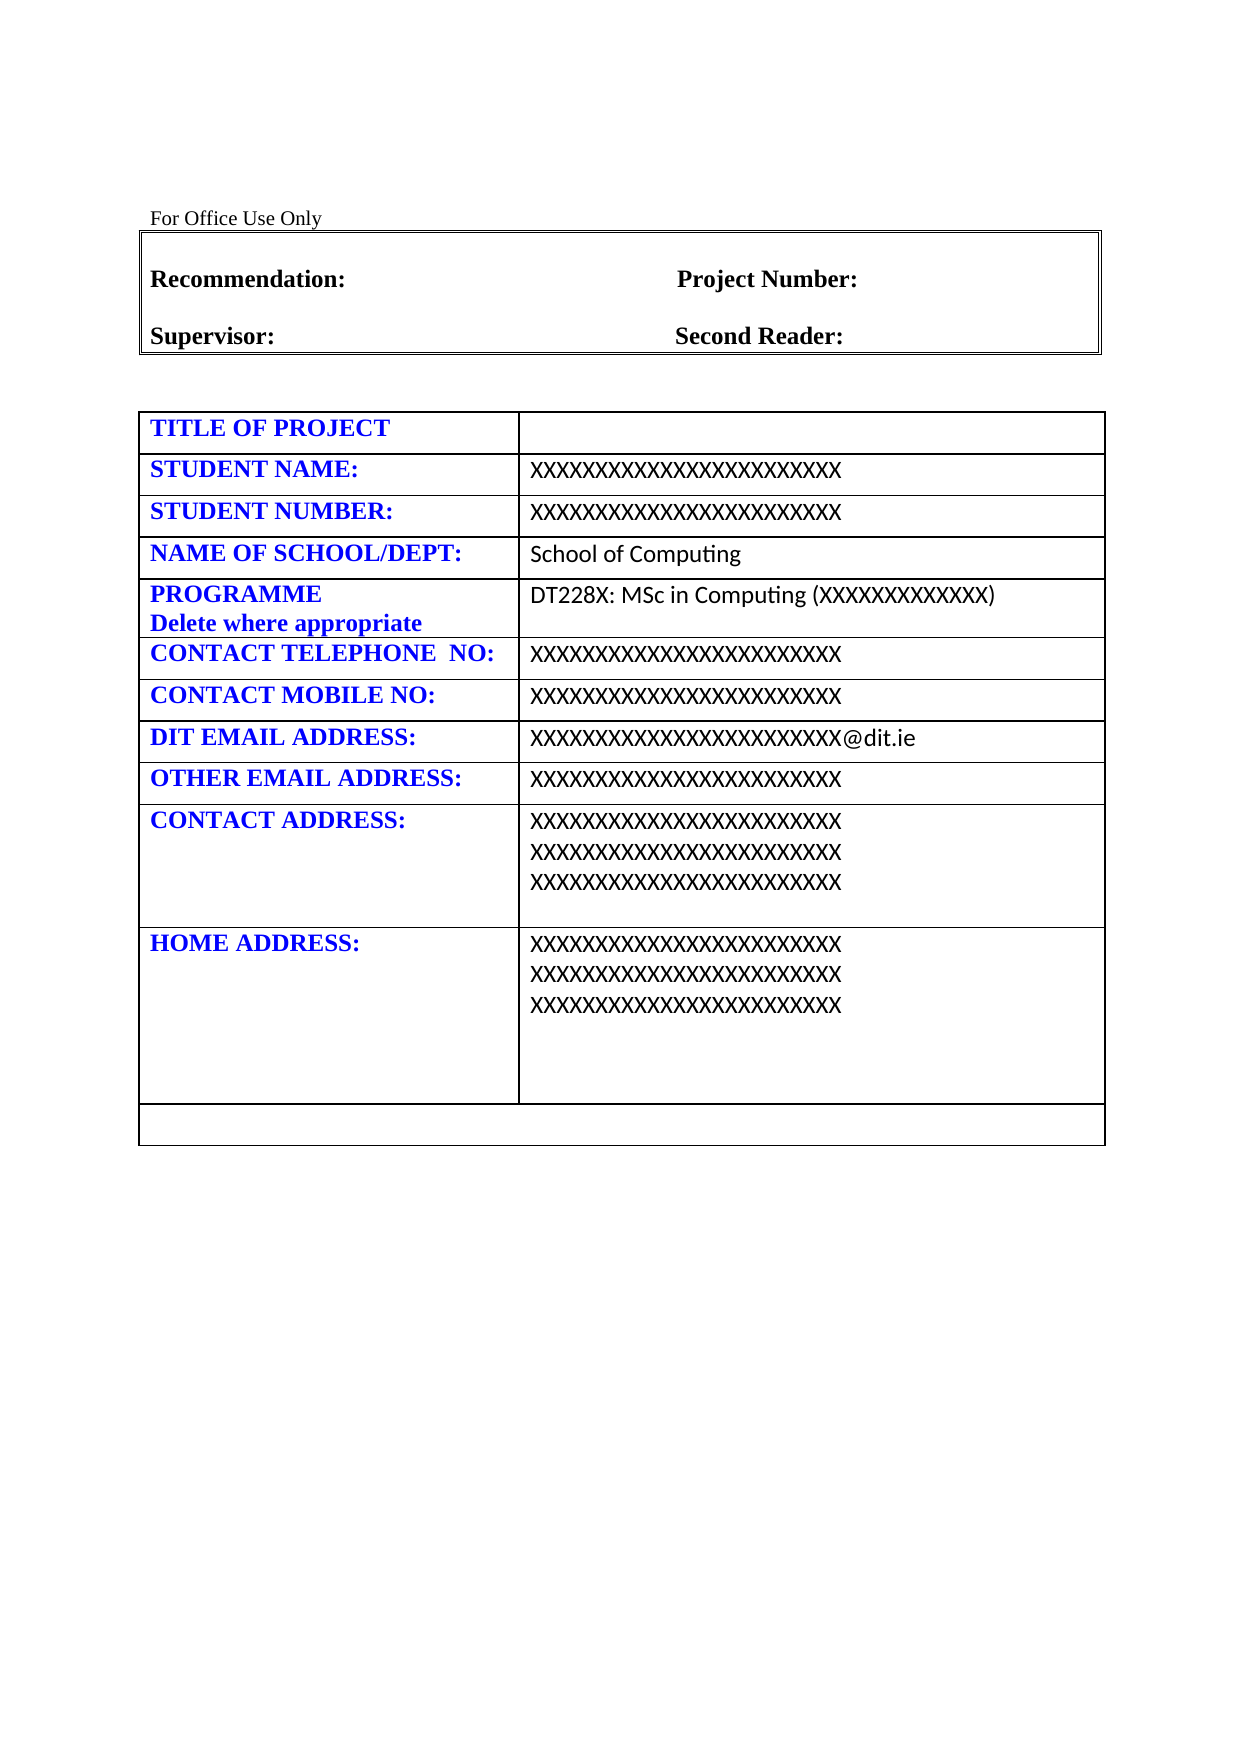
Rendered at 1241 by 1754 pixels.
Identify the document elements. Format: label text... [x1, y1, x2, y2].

table_cell XXXXXXXXXXXXXXXXXXXXXXXX XXXXXXXXXXXXXXXXXXXXXXXX XXXXXXXXXXXXXXXXXXXXXXXX [520, 928, 1104, 1103]
table_cell HOME ADDRESS: [140, 928, 518, 1103]
table_header TITLE OF PROJECT [140, 413, 518, 453]
table_cell CONTACT TELEPHONE NO: [140, 638, 518, 678]
table_cell XXXXXXXXXXXXXXXXXXXXXXXX [520, 680, 1104, 720]
table_cell CONTACT ADDRESS: [140, 805, 518, 926]
table_cell STUDENT NAME: [140, 455, 518, 494]
table_cell NAME OF SCHOOL/DEPT: [140, 538, 518, 578]
table_cell XXXXXXXXXXXXXXXXXXXXXXXX [520, 496, 1104, 536]
table_cell XXXXXXXXXXXXXXXXXXXXXXXX [520, 763, 1104, 803]
table_cell PROGRAMME Delete where appropriate [140, 580, 518, 637]
table_cell XXXXXXXXXXXXXXXXXXXXXXXX [520, 638, 1104, 678]
table_header [520, 413, 1104, 453]
text Supervisor: Second Reader: [142, 316, 1098, 352]
table_cell DT228X: MSc in Computing (XXXXXXXXXXXXX) [520, 580, 1104, 637]
table_cell STUDENT NUMBER: [140, 496, 518, 536]
table_cell [140, 1105, 1104, 1145]
table_cell XXXXXXXXXXXXXXXXXXXXXXXX XXXXXXXXXXXXXXXXXXXXXXXX XXXXXXXXXXXXXXXXXXXXXXXX [520, 805, 1104, 926]
table_cell School of Computing [520, 538, 1104, 578]
text Recommendation: Project Number: [150, 264, 1090, 293]
table_cell XXXXXXXXXXXXXXXXXXXXXXXX@dit.ie [520, 722, 1104, 762]
table_cell CONTACT MOBILE NO: [140, 680, 518, 720]
text For Office Use Only [150, 206, 1090, 230]
table_cell OTHER EMAIL ADDRESS: [140, 763, 518, 803]
table_cell XXXXXXXXXXXXXXXXXXXXXXXX [520, 455, 1104, 494]
table_cell DIT EMAIL ADDRESS: [140, 722, 518, 762]
